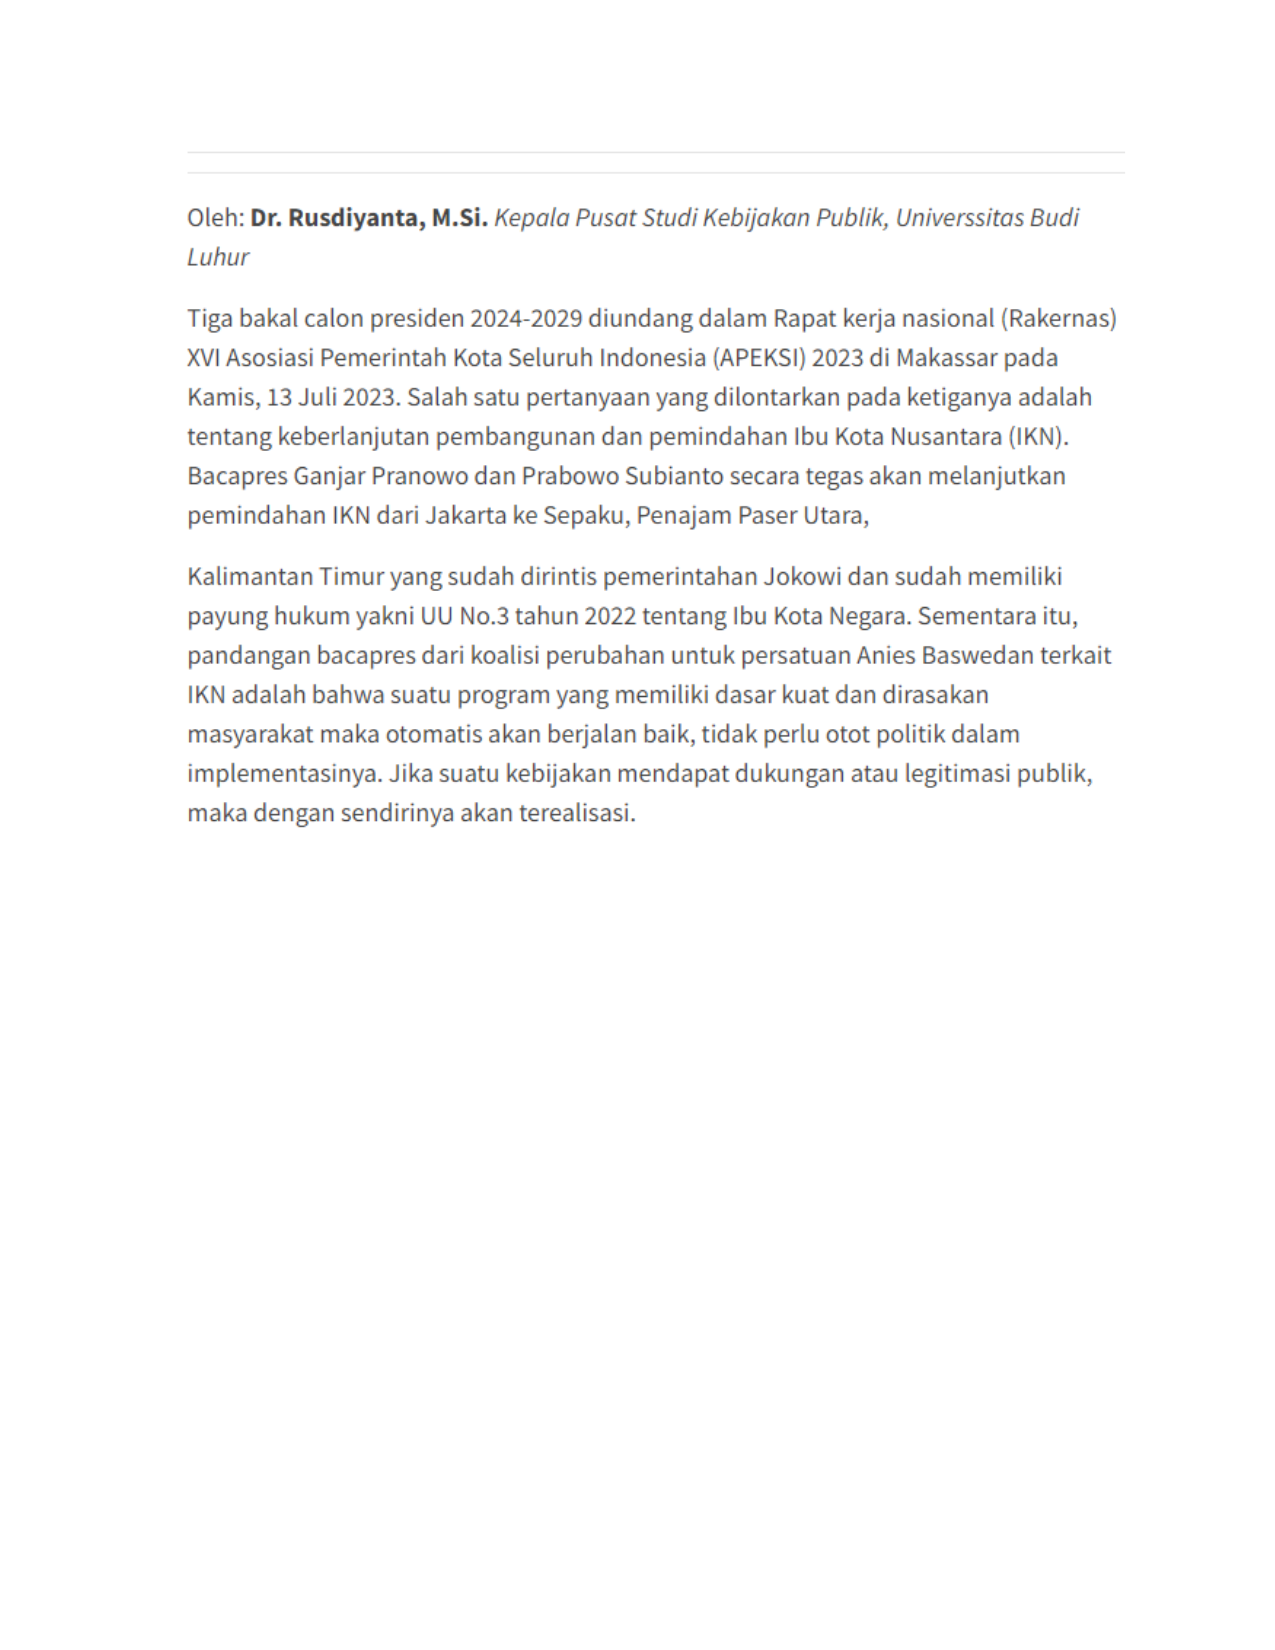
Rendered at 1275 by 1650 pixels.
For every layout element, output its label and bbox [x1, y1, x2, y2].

picture [150, 150, 1125, 855]
